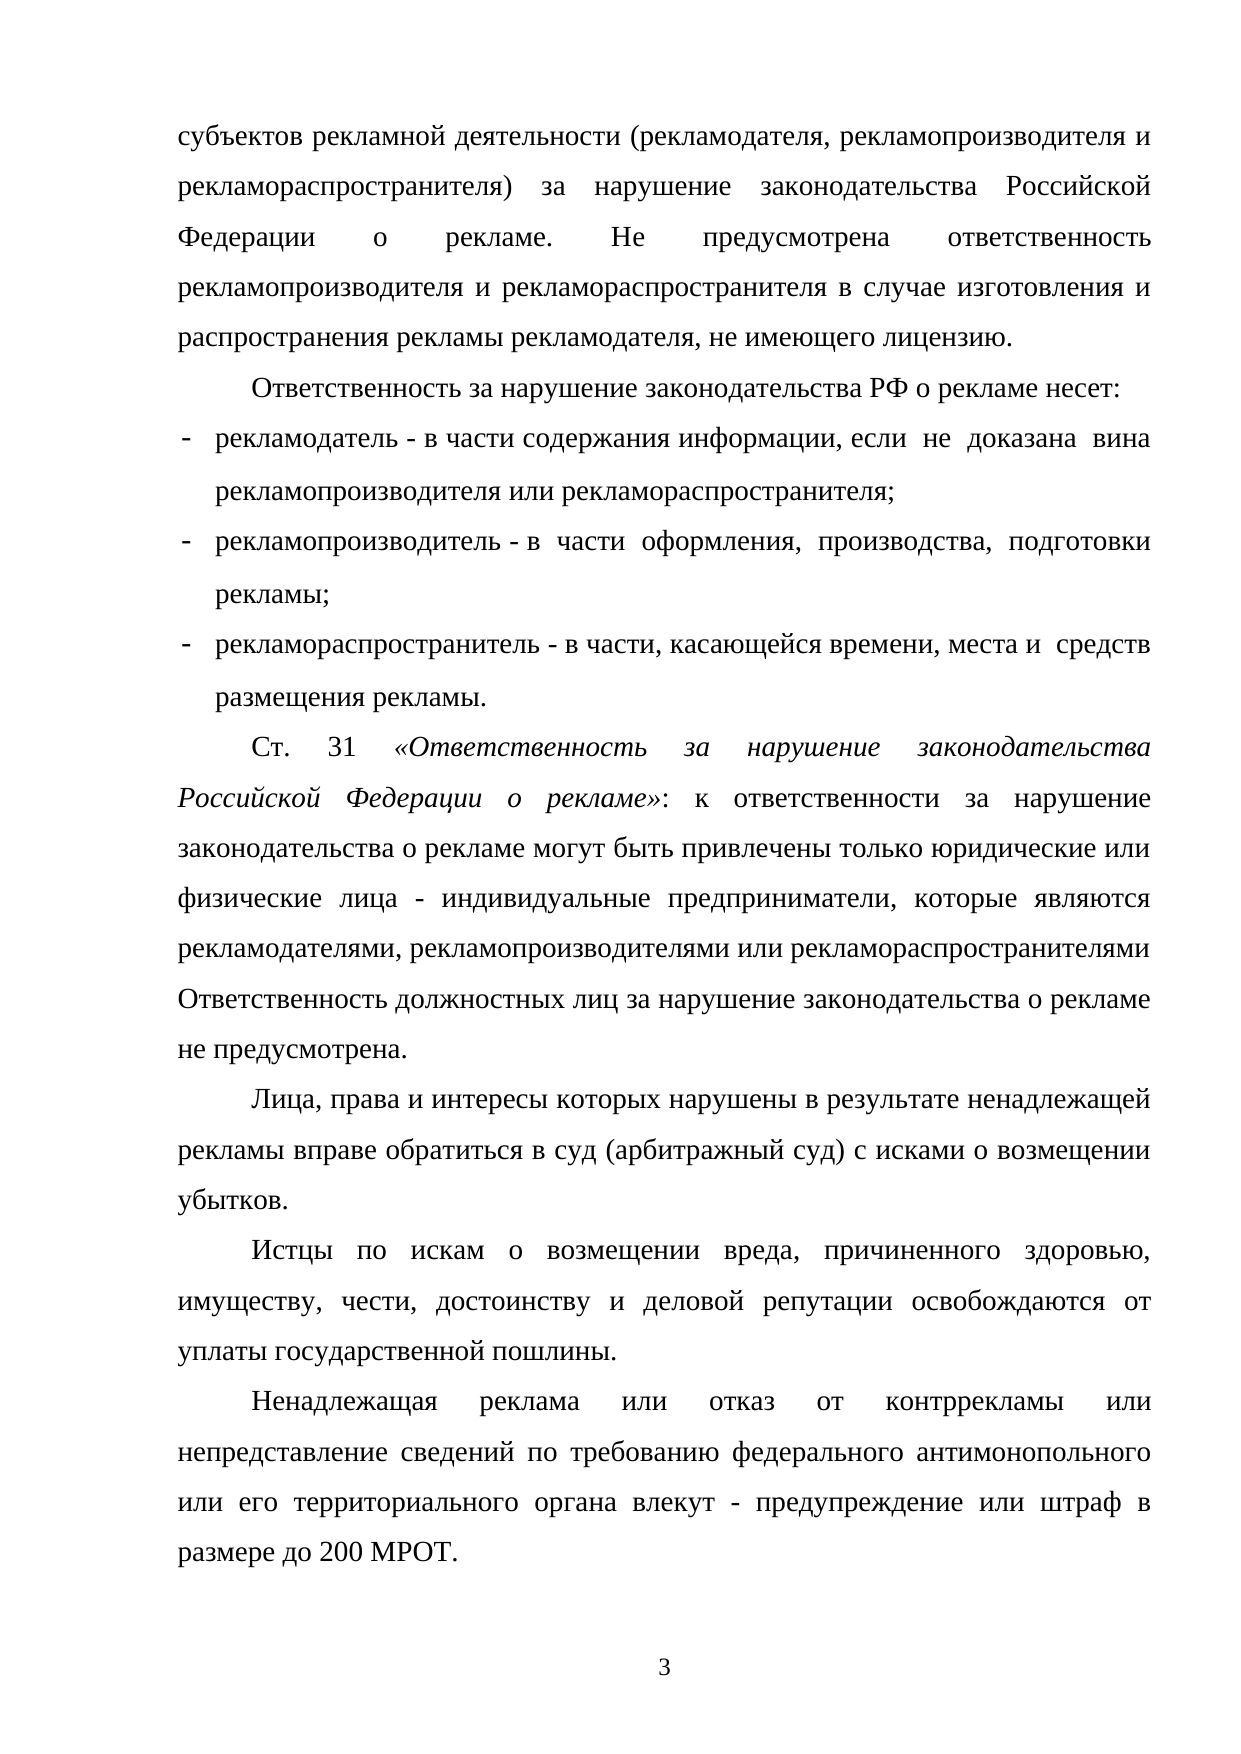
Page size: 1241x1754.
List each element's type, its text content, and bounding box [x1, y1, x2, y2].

list рекламодатель - в части содержания информации, если не доказана вина рекламопроизводителя или рекламораспространителя; [177, 420, 1152, 506]
list рекламопроизводитель - в части оформления, производства, подготовки рекламы; [177, 523, 1152, 609]
text Ответственность за нарушение законодательства РФ о рекламе несет: [177, 370, 1152, 403]
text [177, 118, 1152, 353]
text Лица, права и интересы которых нарушены в результате ненадлежащей рекламы вправе обратиться в суд (арбитражный суд) с исками о возмещении убытков. [177, 1082, 1152, 1216]
list рекламораспространитель - в части, касающейся времени, места и средств размещения рекламы. [177, 626, 1152, 713]
text Ненадлежащая реклама или отказ от контррекламы или непредставление сведений по требованию федерального антимонопольного или его территориального органа влекут - предупреждение или штраф в размере до 200 МРОТ. [177, 1383, 1152, 1568]
text Ответственность должностных лиц за нарушение законодательства о рекламе не предусмотрена. [177, 981, 1152, 1065]
text Ст. 31 «Ответственность за нарушение законодательства Российской Федерации о рекламе»: к ответственности за нарушение законодательства о рекламе могут быть привлечены только юридические или физические лица - индивидуальные предприниматели, которые являются рекламодателями, рекламопроизводителями или рекламораспространителями [177, 729, 1152, 964]
text Истцы по искам о возмещении вреда, причиненного здоровью, имуществу, чести, достоинству и деловой репутации освобождаются от уплаты государственной пошлины. [177, 1232, 1152, 1367]
